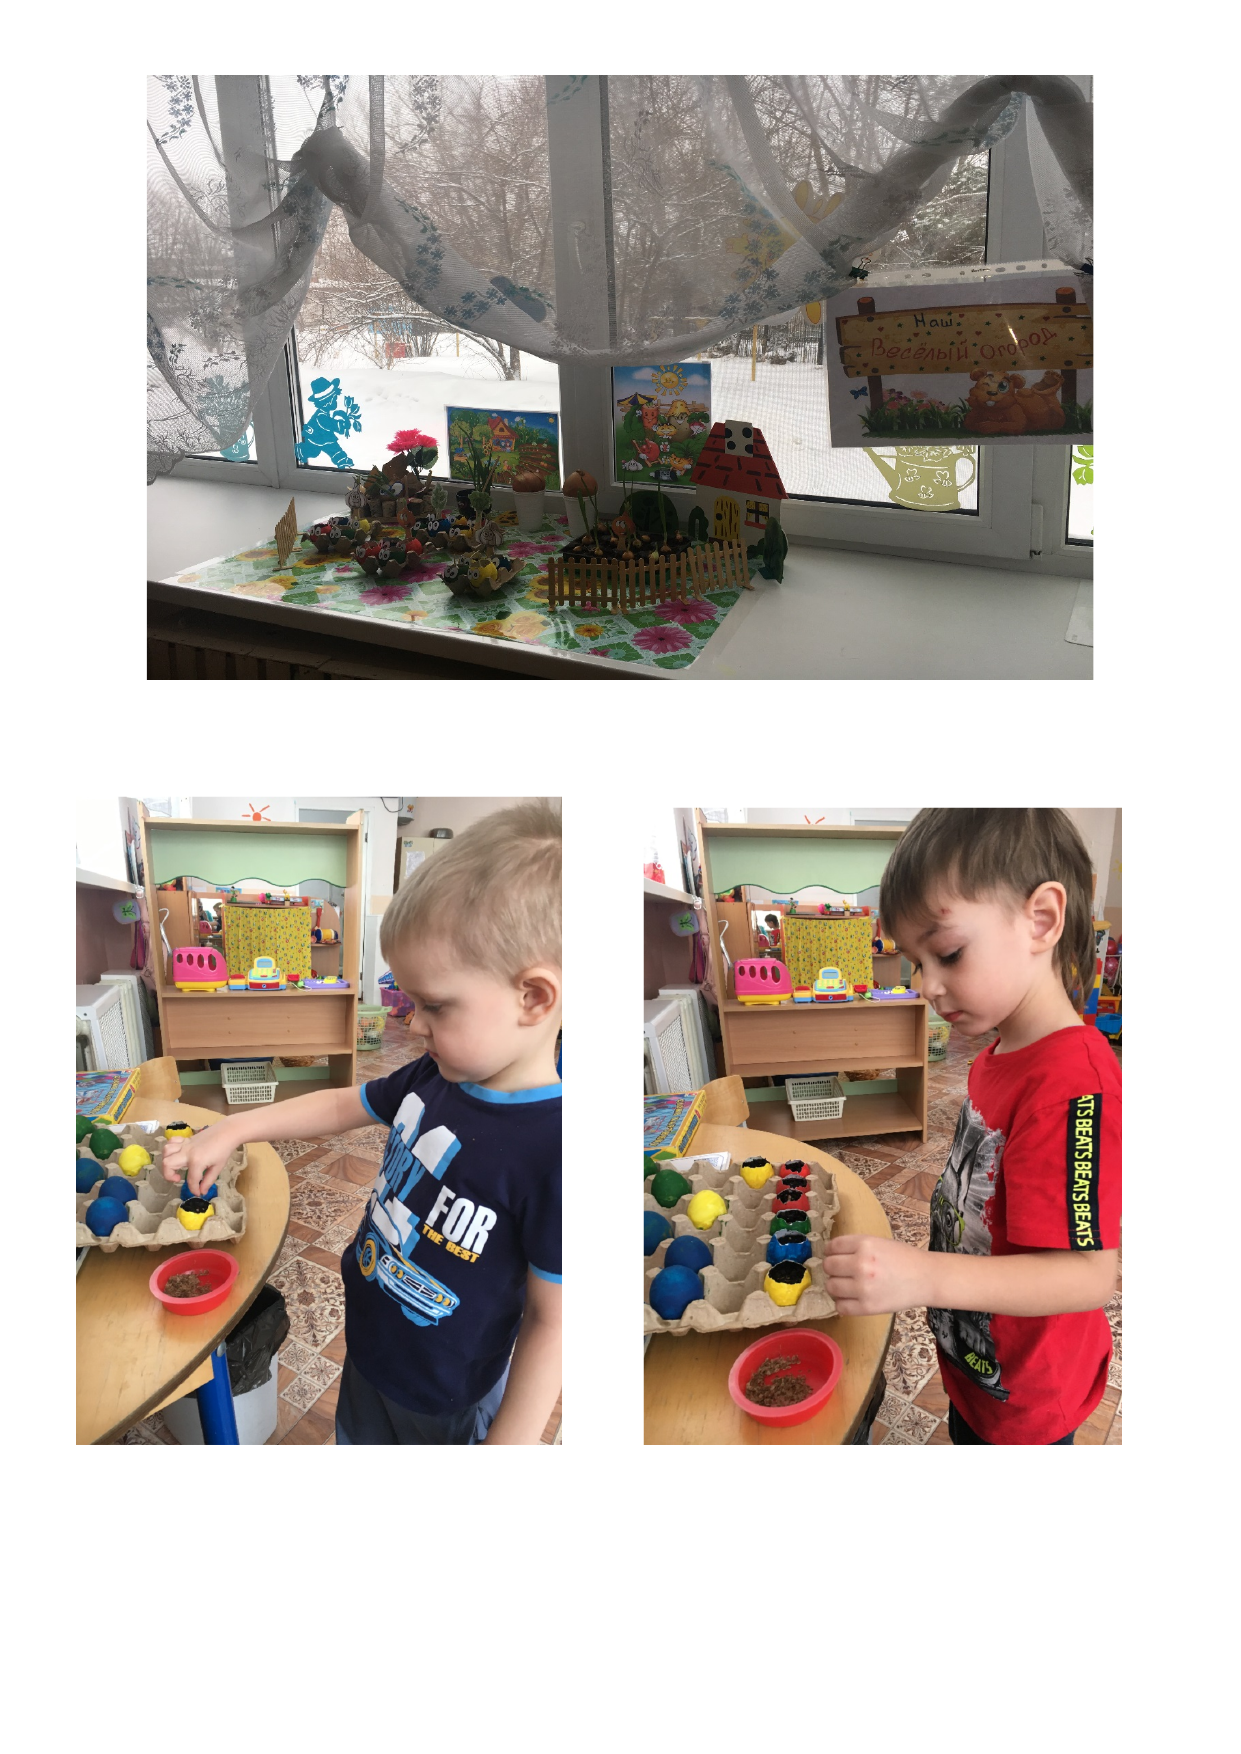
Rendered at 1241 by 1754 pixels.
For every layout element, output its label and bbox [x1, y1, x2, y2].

picture [644, 808, 1122, 1444]
picture [146, 75, 1094, 680]
picture [76, 797, 562, 1444]
